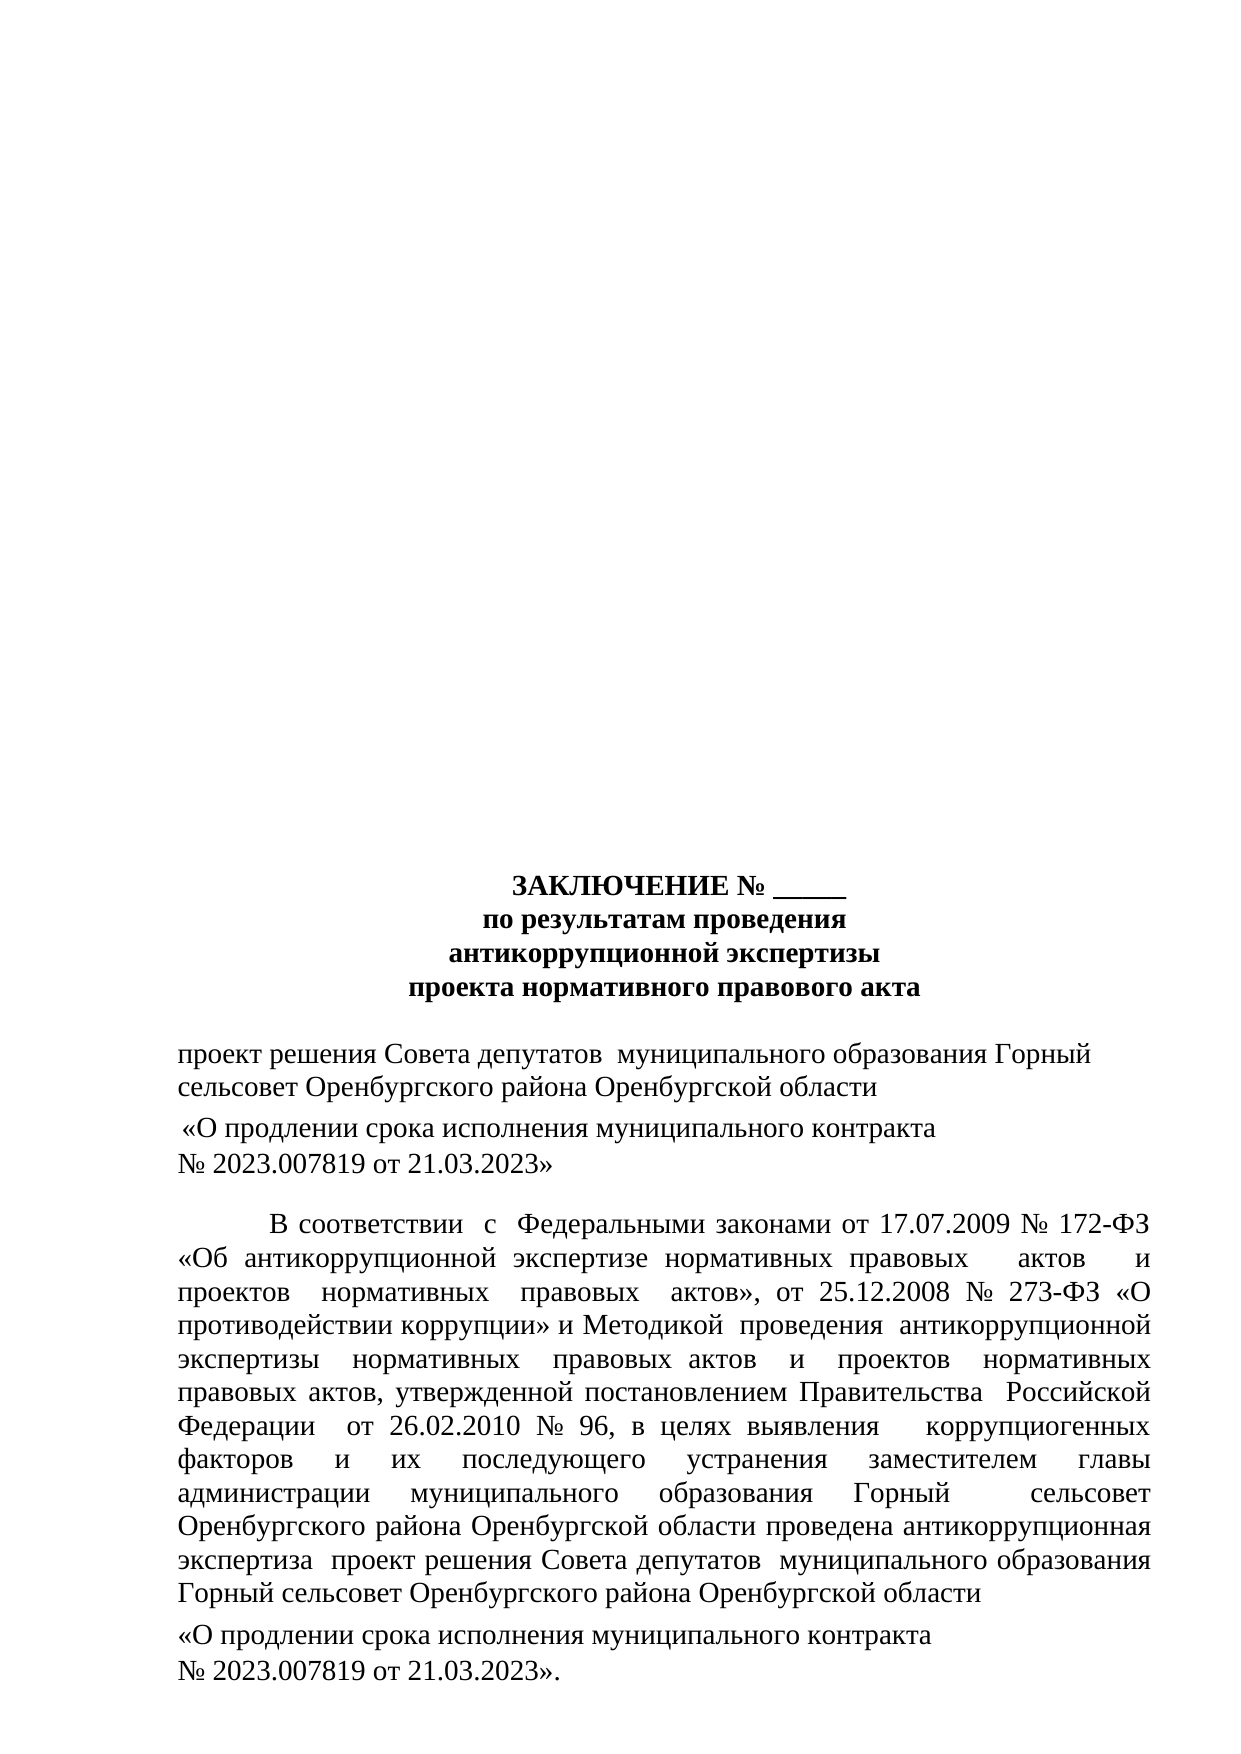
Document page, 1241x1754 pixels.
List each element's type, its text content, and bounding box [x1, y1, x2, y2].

text ЗАКЛЮЧЕНИЕ № _____ [177, 868, 1152, 902]
text № 2023.007819 от 21.03.2023» [177, 1147, 1152, 1180]
text «О продлении срока исполнения муниципального контракта [177, 1103, 1152, 1147]
text проекта нормативного правового акта [177, 969, 1152, 1002]
text антикоррупционной экспертизы [177, 935, 1152, 969]
text по результатам проведения [177, 902, 1152, 935]
text В соответствии с Федеральными законами от 17.07.2009 № 172-ФЗ «Об антикоррупционной экспертизе нормативных правовых актов и проектов нормативных правовых актов», от 25.12.2008 № 273-ФЗ «О противодействии коррупции» и Методикой проведения антикоррупционной экспертизы нормативных правовых актов и проектов нормативных правовых актов, утвержденной постановлением Правительства Российской Федерации от 26.02.2010 № 96, в целях выявления коррупциогенных факторов и их последующего устранения заместителем главы администрации муниципального образования Горный сельсовет Оренбургского района Оренбургской области проведена антикоррупционная экспертиза проект решения Совета депутатов муниципального образования Горный сельсовет Оренбургского района Оренбургской области [177, 1207, 1152, 1609]
text проект решения Совета депутатов муниципального образования Горный [177, 1036, 1152, 1069]
text № 2023.007819 от 21.03.2023». [177, 1653, 1152, 1686]
text «О продлении срока исполнения муниципального контракта [177, 1609, 1152, 1653]
text сельсовет Оренбургского района Оренбургской области [177, 1069, 1152, 1103]
